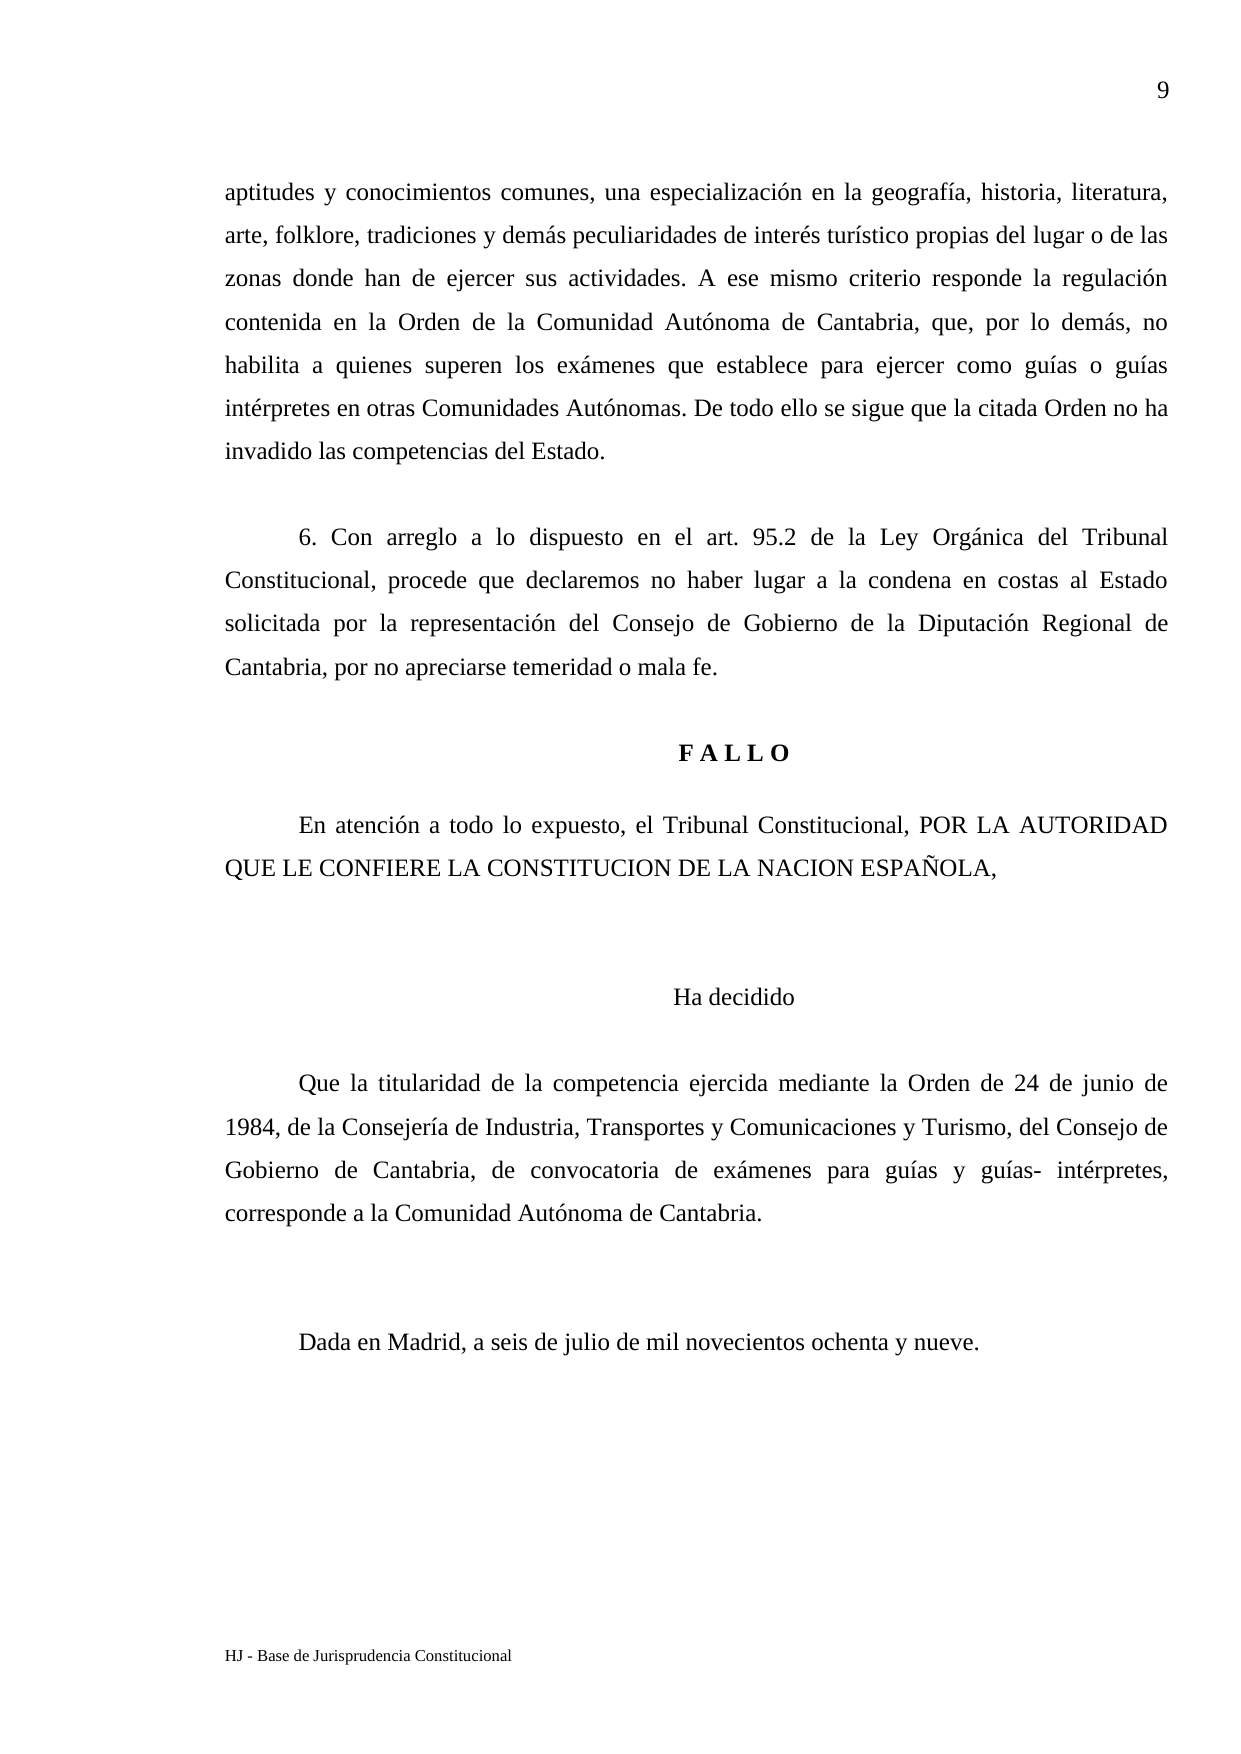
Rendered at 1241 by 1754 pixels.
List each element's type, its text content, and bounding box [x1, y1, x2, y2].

text 6. Con arreglo a lo dispuesto en el art. 95.2 de la Ley Orgánica del Tribunal Constitucional, procede que declaremos no haber lugar a la condena en costas al Estado solicitada por la representación del Consejo de Gobierno de la Diputación Regional de Cantabria, por no apreciarse temeridad o mala fe. [224, 522, 1169, 680]
subtitle F A L L O [224, 738, 1169, 767]
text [224, 177, 1169, 465]
text Ha decidido [224, 982, 1169, 1011]
text En atención a todo lo expuesto, el Tribunal Constitucional, POR LA AUTORIDAD QUE LE CONFIERE LA CONSTITUCION DE LA NACION ESPAÑOLA, [224, 810, 1169, 882]
text Dada en Madrid, a seis de julio de mil novecientos ochenta y nueve. [224, 1327, 1169, 1356]
text Que la titularidad de la competencia ejercida mediante la Orden de 24 de junio de 1984, de la Consejería de Industria, Transportes y Comunicaciones y Turismo, del Consejo de Gobierno de Cantabria, de convocatoria de exámenes para guías y guías- intérpretes, corresponde a la Comunidad Autónoma de Cantabria. [224, 1068, 1169, 1227]
